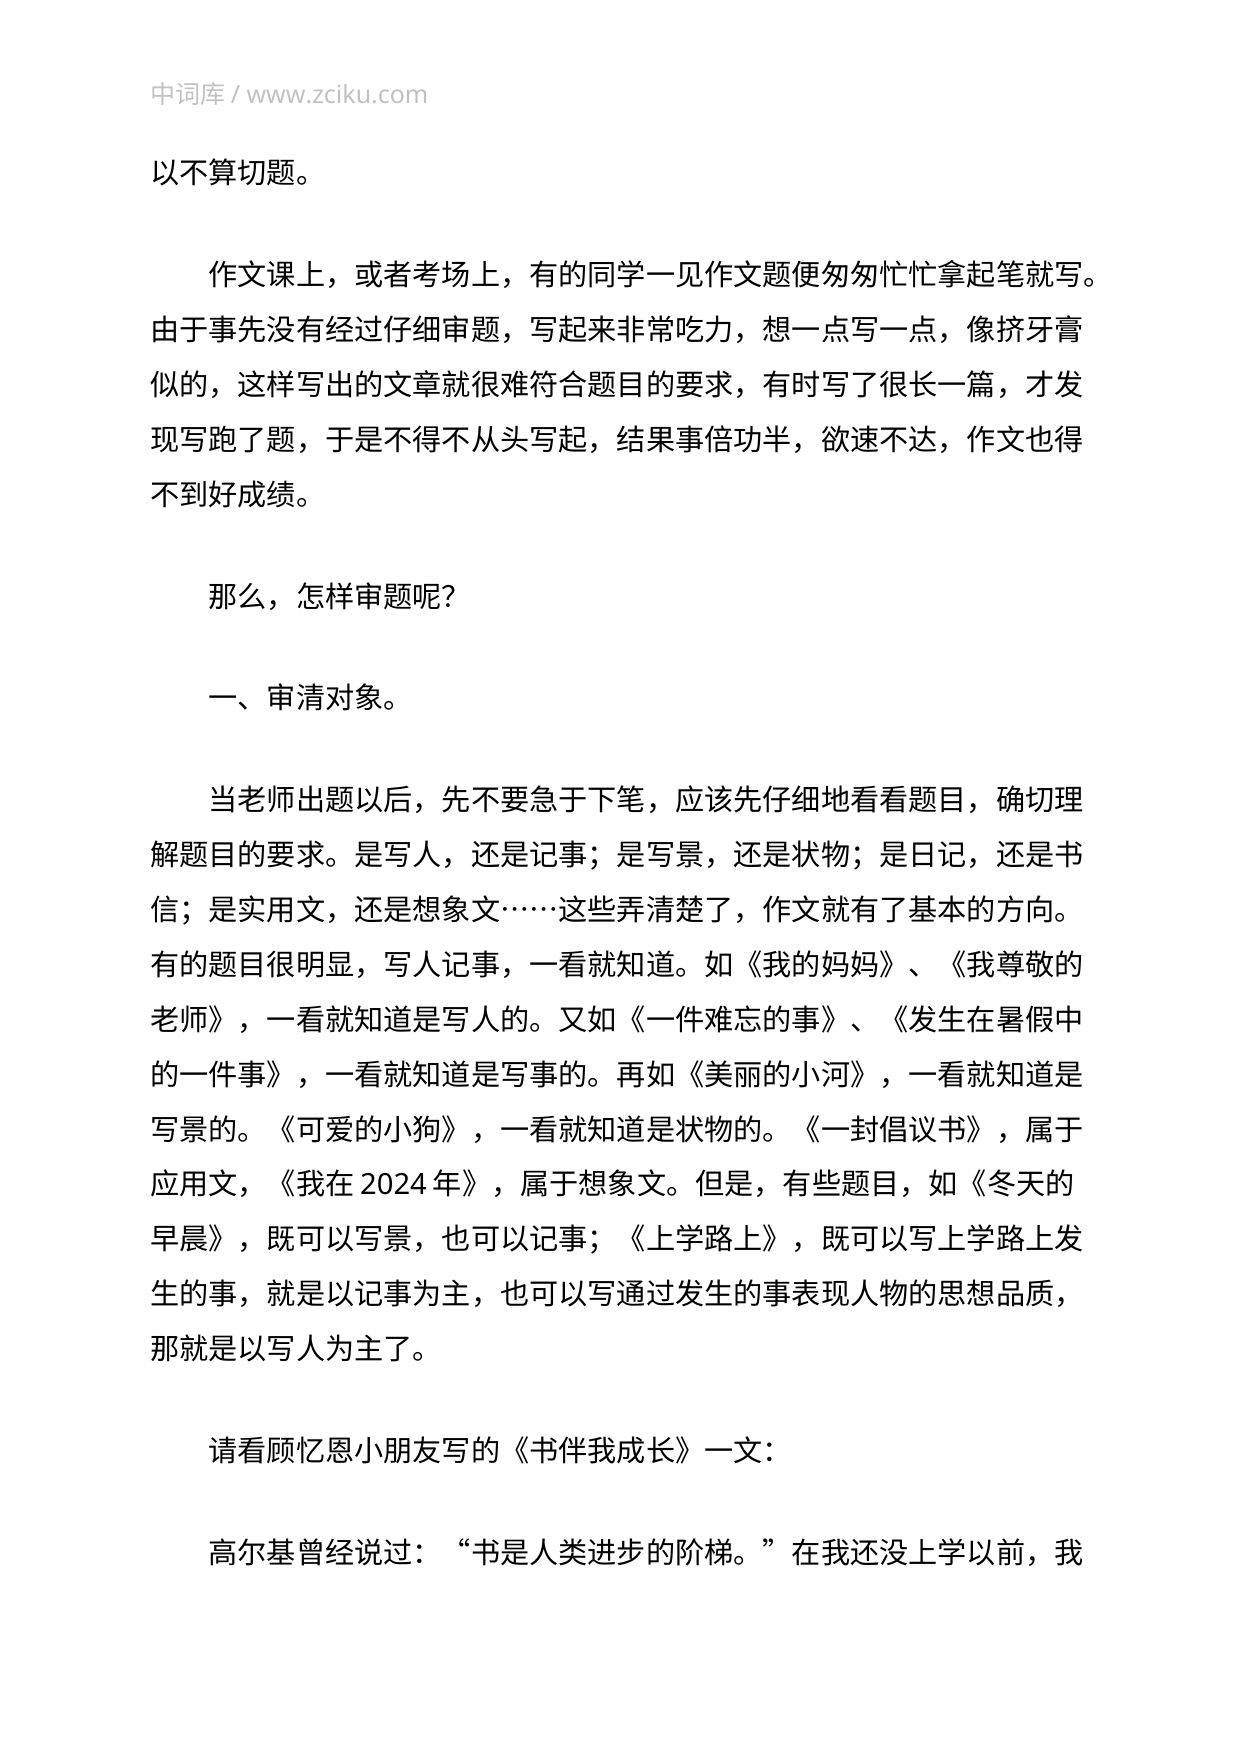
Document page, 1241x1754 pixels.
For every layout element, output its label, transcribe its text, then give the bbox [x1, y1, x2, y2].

text 那么，怎样审题呢？ [150, 573, 1090, 615]
text 当老师出题以后，先不要急于下笔，应该先仔细地看看题目，确切理解题目的要求。是写人，还是记事；是写景，还是状物；是日记，还是书信；是实用文，还是想象文……这些弄清楚了，作文就有了基本的方向。有的题目很明显，写人记事，一看就知道。如《我的妈妈》、《我尊敬的老师》，一看就知道是写人的。又如《一件难忘的事》、《发生在暑假中的一件事》，一看就知道是写事的。再如《美丽的小河》，一看就知道是写景的。《可爱的小狗》，一看就知道是状物的。《一封倡议书》，属于应用文，《我在2024年》，属于想象文。但是，有些题目，如《冬天的早晨》，既可以写景，也可以记事；《上学路上》，既可以写上学路上发生的事，就是以记事为主，也可以写通过发生的事表现人物的思想品质，那就是以写人为主了。 [150, 777, 1090, 1368]
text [150, 150, 1090, 192]
text 作文课上，或者考场上，有的同学一见作文题便匆匆忙忙拿起笔就写。由于事先没有经过仔细审题，写起来非常吃力，想一点写一点，像挤牙膏似的，这样写出的文章就很难符合题目的要求，有时写了很长一篇，才发现写跑了题，于是不得不从头写起，结果事倍功半，欲速不达，作文也得不到好成绩。 [150, 252, 1090, 514]
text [150, 1529, 1090, 1572]
text 一、审清对象。 [150, 675, 1090, 717]
text 请看顾忆恩小朋友写的《书伴我成长》一文： [150, 1427, 1090, 1470]
